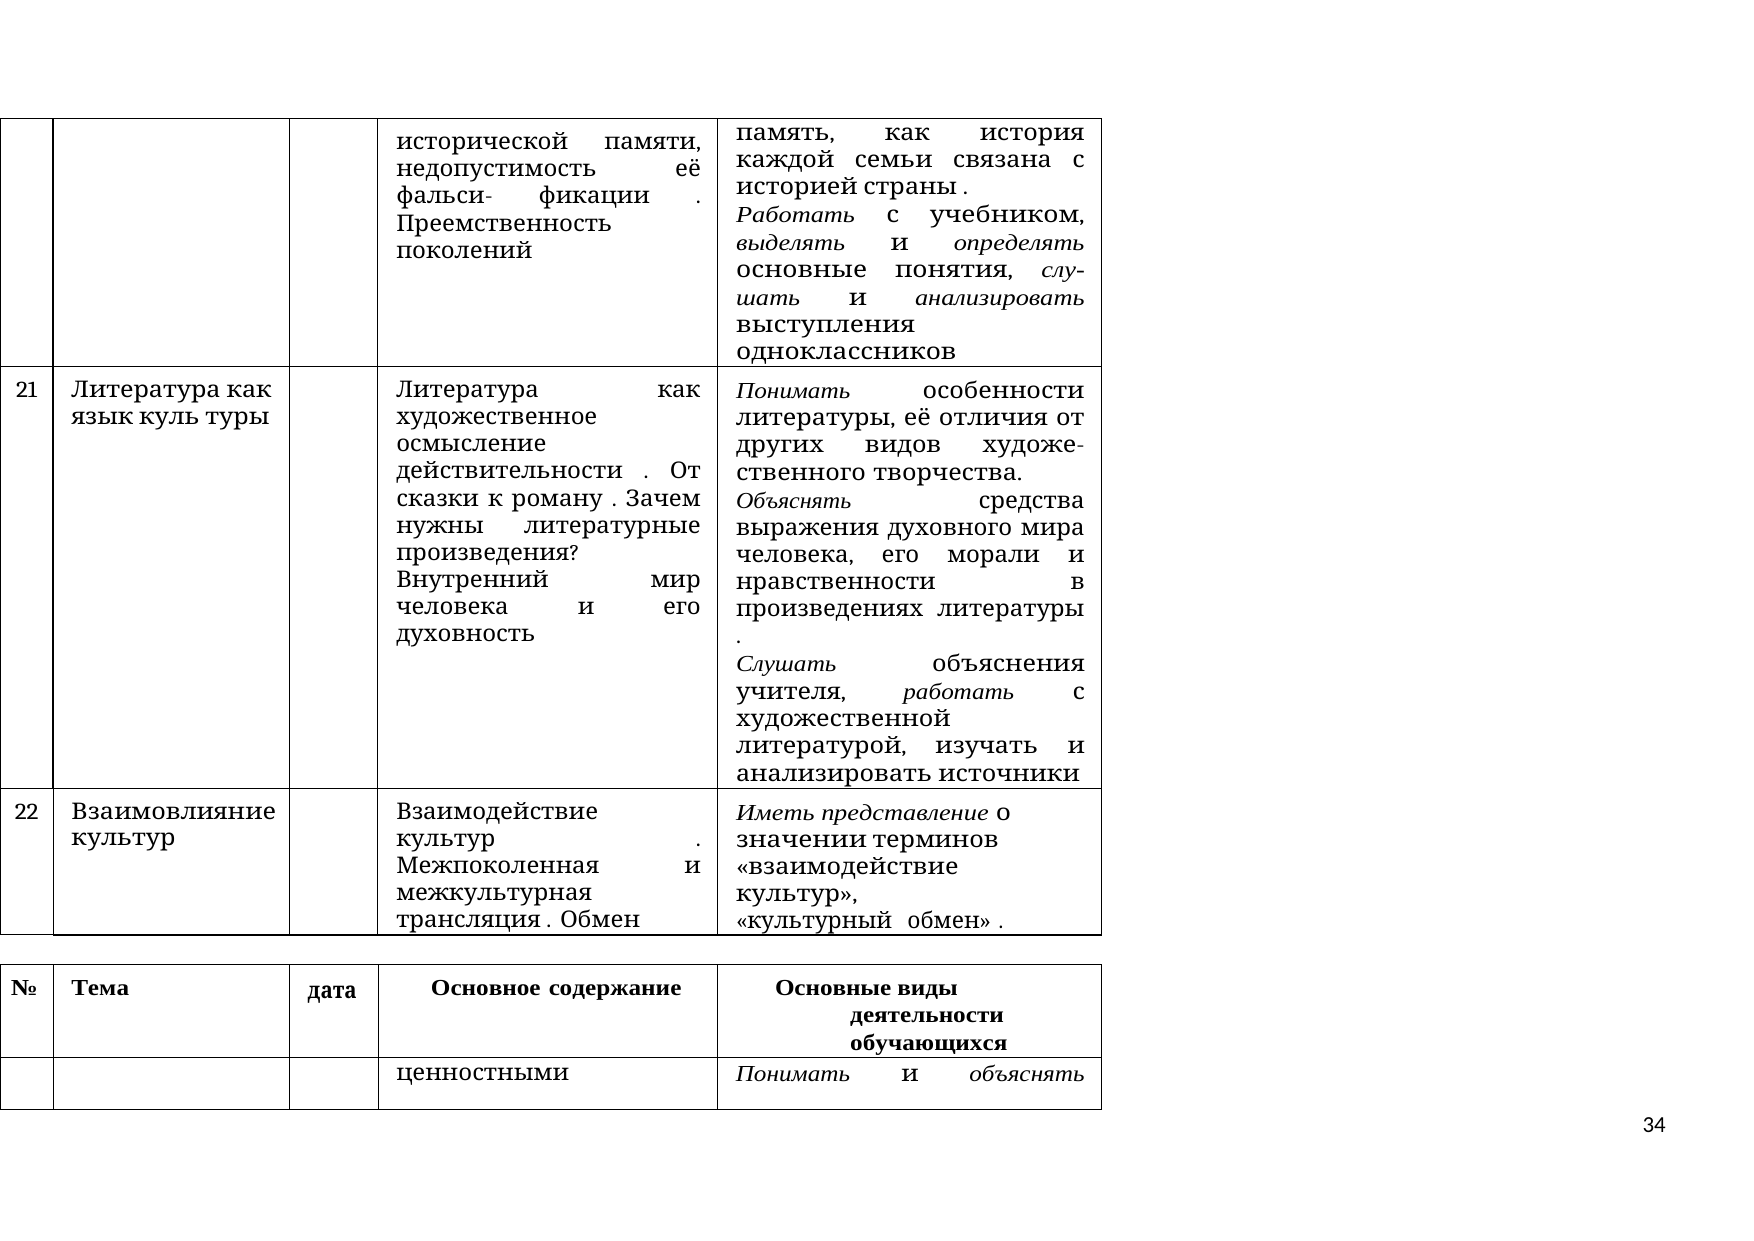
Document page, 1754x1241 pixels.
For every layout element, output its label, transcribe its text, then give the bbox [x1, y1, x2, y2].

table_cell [378, 119, 717, 366]
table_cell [718, 119, 1101, 366]
table_cell 20 [1, 119, 52, 366]
table_cell Понимать особенности литературы, её отличия от других видов художе- ственного творчества. Объяснять средства выражения духовного мира человека, его морали и нравственности в произведениях литературы . Слушать объяснения учителя, работать с художественной литературой, изучать и анализировать источники [718, 367, 1101, 787]
table_cell [290, 1058, 378, 1109]
table_cell [290, 367, 377, 787]
table_header Тема [54, 965, 289, 1057]
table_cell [718, 1058, 1101, 1109]
table_cell [54, 1058, 289, 1109]
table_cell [379, 1058, 717, 1109]
table_cell 21 [1, 367, 52, 787]
table_cell [290, 789, 377, 934]
table_cell Литература как язык куль туры [54, 367, 289, 787]
table_header дата [290, 965, 378, 1057]
table_cell Взаимодействие культур . Межпоколенная и межкультурная трансляция . Обмен [378, 789, 717, 934]
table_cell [54, 119, 289, 366]
table_cell Литература как художественное осмысление действительности . От сказки к роману . Зачем нужны литературные произведения? Внутренний мир человека и его духовность [378, 367, 717, 787]
table_header № [1, 965, 53, 1057]
table_cell Взаимовлияние культур [54, 789, 289, 934]
table_cell [1, 1058, 53, 1109]
table_cell [290, 119, 377, 366]
table_cell 22 [1, 789, 53, 934]
table_header Основные виды деятельности обучающихся [718, 965, 1101, 1057]
table_header Основное содержание [379, 965, 717, 1057]
table_cell Иметь представление о значении терминов «взаимодействие культур», «культурный обмен» . [718, 789, 1101, 934]
